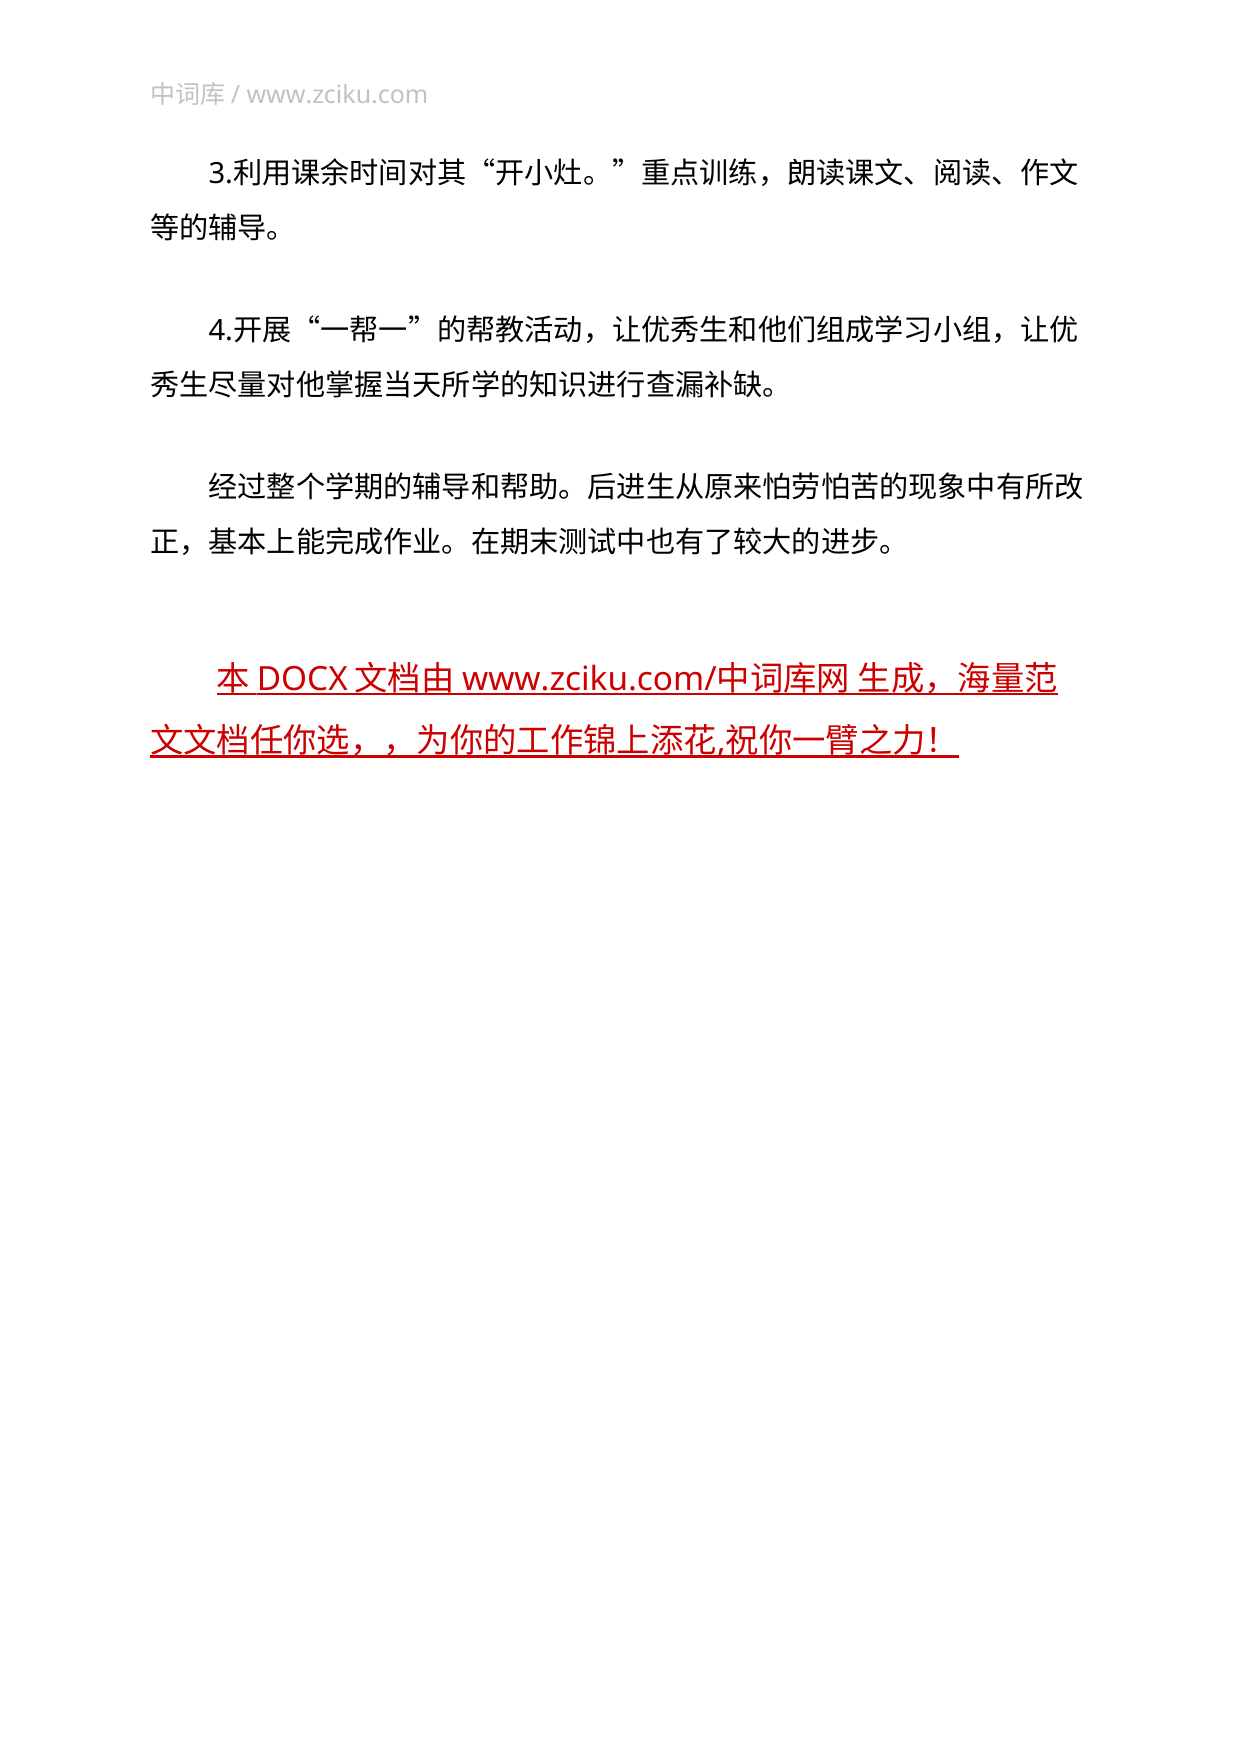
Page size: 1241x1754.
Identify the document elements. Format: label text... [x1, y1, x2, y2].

text 4.开展“一帮一”的帮教活动，让优秀生和他们组成学习小组，让优秀生尽量对他掌握当天所学的知识进行查漏补缺。 [150, 307, 1090, 404]
text 经过整个学期的辅导和帮助。后进生从原来怕劳怕苦的现象中有所改正，基本上能完成作业。在期末测试中也有了较大的进步。 [150, 463, 1090, 561]
text 3.利用课余时间对其“开小灶。”重点训练，朗读课文、阅读、作文等的辅导。 [150, 150, 1090, 247]
text 本DOCX文档由 www.zciku.com/中词库网 生成，海量范文文档任你选，，为你的工作锦上添花,祝你一臂之力！ [150, 651, 1090, 763]
